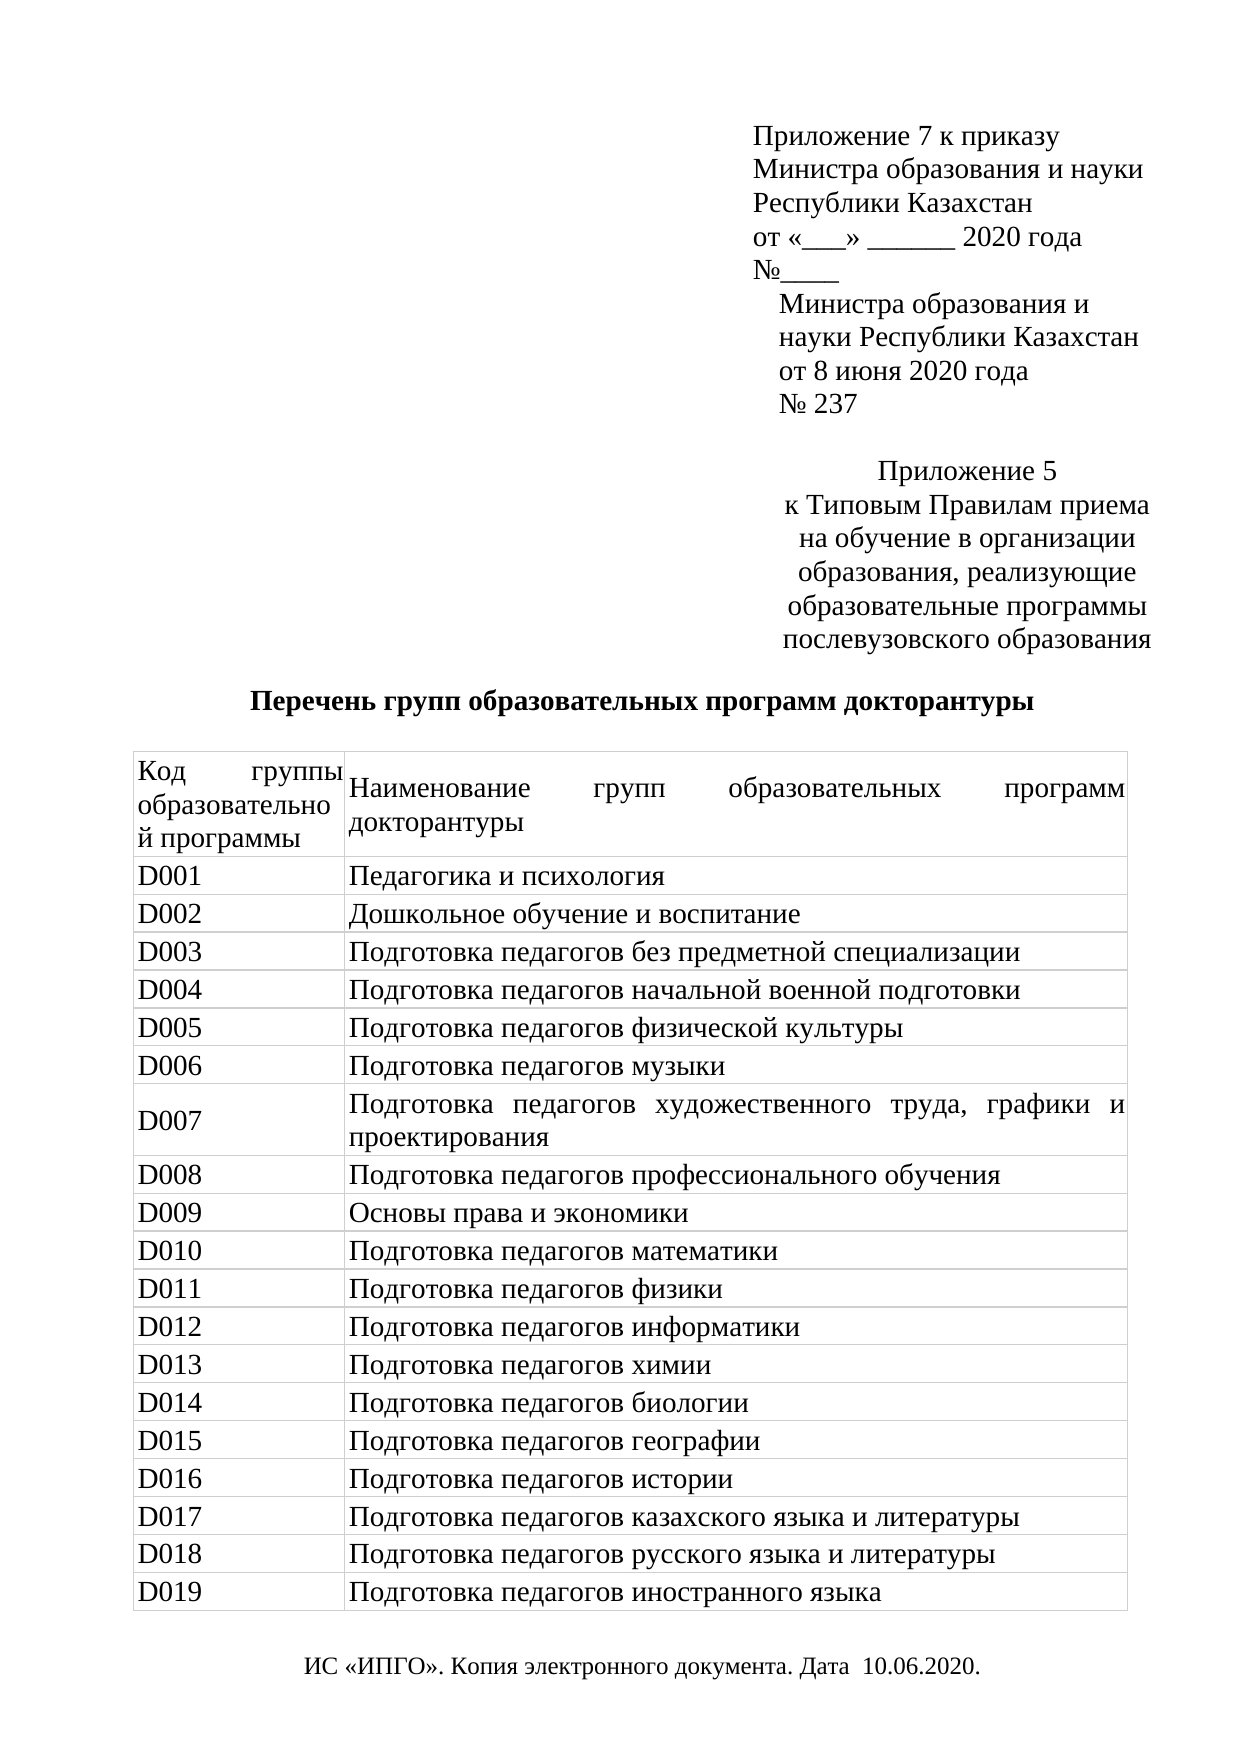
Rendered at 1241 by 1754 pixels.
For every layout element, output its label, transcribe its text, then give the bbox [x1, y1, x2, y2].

table_cell D013 [134, 1345, 344, 1382]
table_cell D003 [134, 933, 344, 969]
text Перечень групп образовательных программ докторантуры [133, 683, 1152, 717]
table_cell D004 [134, 971, 344, 1007]
table_cell D018 [134, 1535, 344, 1572]
table_cell Основы права и экономики [345, 1194, 1127, 1230]
table_cell D009 [134, 1194, 344, 1230]
table_cell Подготовка педагогов художественного труда, графики и проектирования [345, 1084, 1127, 1154]
table_cell Подготовка педагогов физической культуры [345, 1009, 1127, 1045]
table_cell Подготовка педагогов начальной военной подготовки [345, 971, 1127, 1007]
table_cell Подготовка педагогов биологии [345, 1383, 1127, 1420]
table_cell Подготовка педагогов географии [345, 1421, 1127, 1458]
table_header Наименование групп образовательных программ докторантуры [345, 752, 1127, 856]
table_cell Подготовка педагогов русского языка и литературы [345, 1535, 1127, 1572]
table_cell D014 [134, 1383, 344, 1420]
table_cell D011 [134, 1270, 344, 1306]
table_cell D015 [134, 1421, 344, 1458]
table_cell Подготовка педагогов химии [345, 1345, 1127, 1382]
table_cell Подготовка педагогов казахского языка и литературы [345, 1497, 1127, 1534]
table_cell Подготовка педагогов истории [345, 1459, 1127, 1496]
table_cell D001 [134, 857, 344, 893]
table_cell D012 [134, 1308, 344, 1344]
table_cell D019 [134, 1573, 344, 1609]
table_cell D006 [134, 1046, 344, 1083]
table_cell Подготовка педагогов информатики [345, 1308, 1127, 1344]
table_cell Подготовка педагогов физики [345, 1270, 1127, 1306]
table_cell Педагогика и психология [345, 857, 1127, 893]
table_header Код группы образовательной программы [134, 752, 344, 856]
table_cell Министра образования и науки Республики Казахстан от 8 июня 2020 года № 237 [741, 286, 1163, 420]
table_header Приложение 7 к приказу Министра образования и науки Республики Казахстан от «___» ______ 2020 года №____ [741, 118, 1163, 286]
table_cell Дошкольное обучение и воспитание [345, 895, 1127, 931]
table_cell D017 [134, 1497, 344, 1534]
table_cell D002 [134, 895, 344, 931]
table_cell D007 [134, 1084, 344, 1154]
table_cell D008 [134, 1156, 344, 1192]
table_cell D010 [134, 1232, 344, 1268]
table_cell Подготовка педагогов профессионального обучения [345, 1156, 1127, 1192]
table_cell Подготовка педагогов без предметной специализации [345, 933, 1127, 969]
table_cell D005 [134, 1009, 344, 1045]
table_cell Подготовка педагогов иностранного языка [345, 1573, 1127, 1609]
table_cell D016 [134, 1459, 344, 1496]
text Приложение 5 к Типовым Правилам приема на обучение в организации образования, реализующие образовательные программы послевузовского образования [783, 453, 1152, 655]
table_cell Подготовка педагогов музыки [345, 1046, 1127, 1083]
table_cell Подготовка педагогов математики [345, 1232, 1127, 1268]
